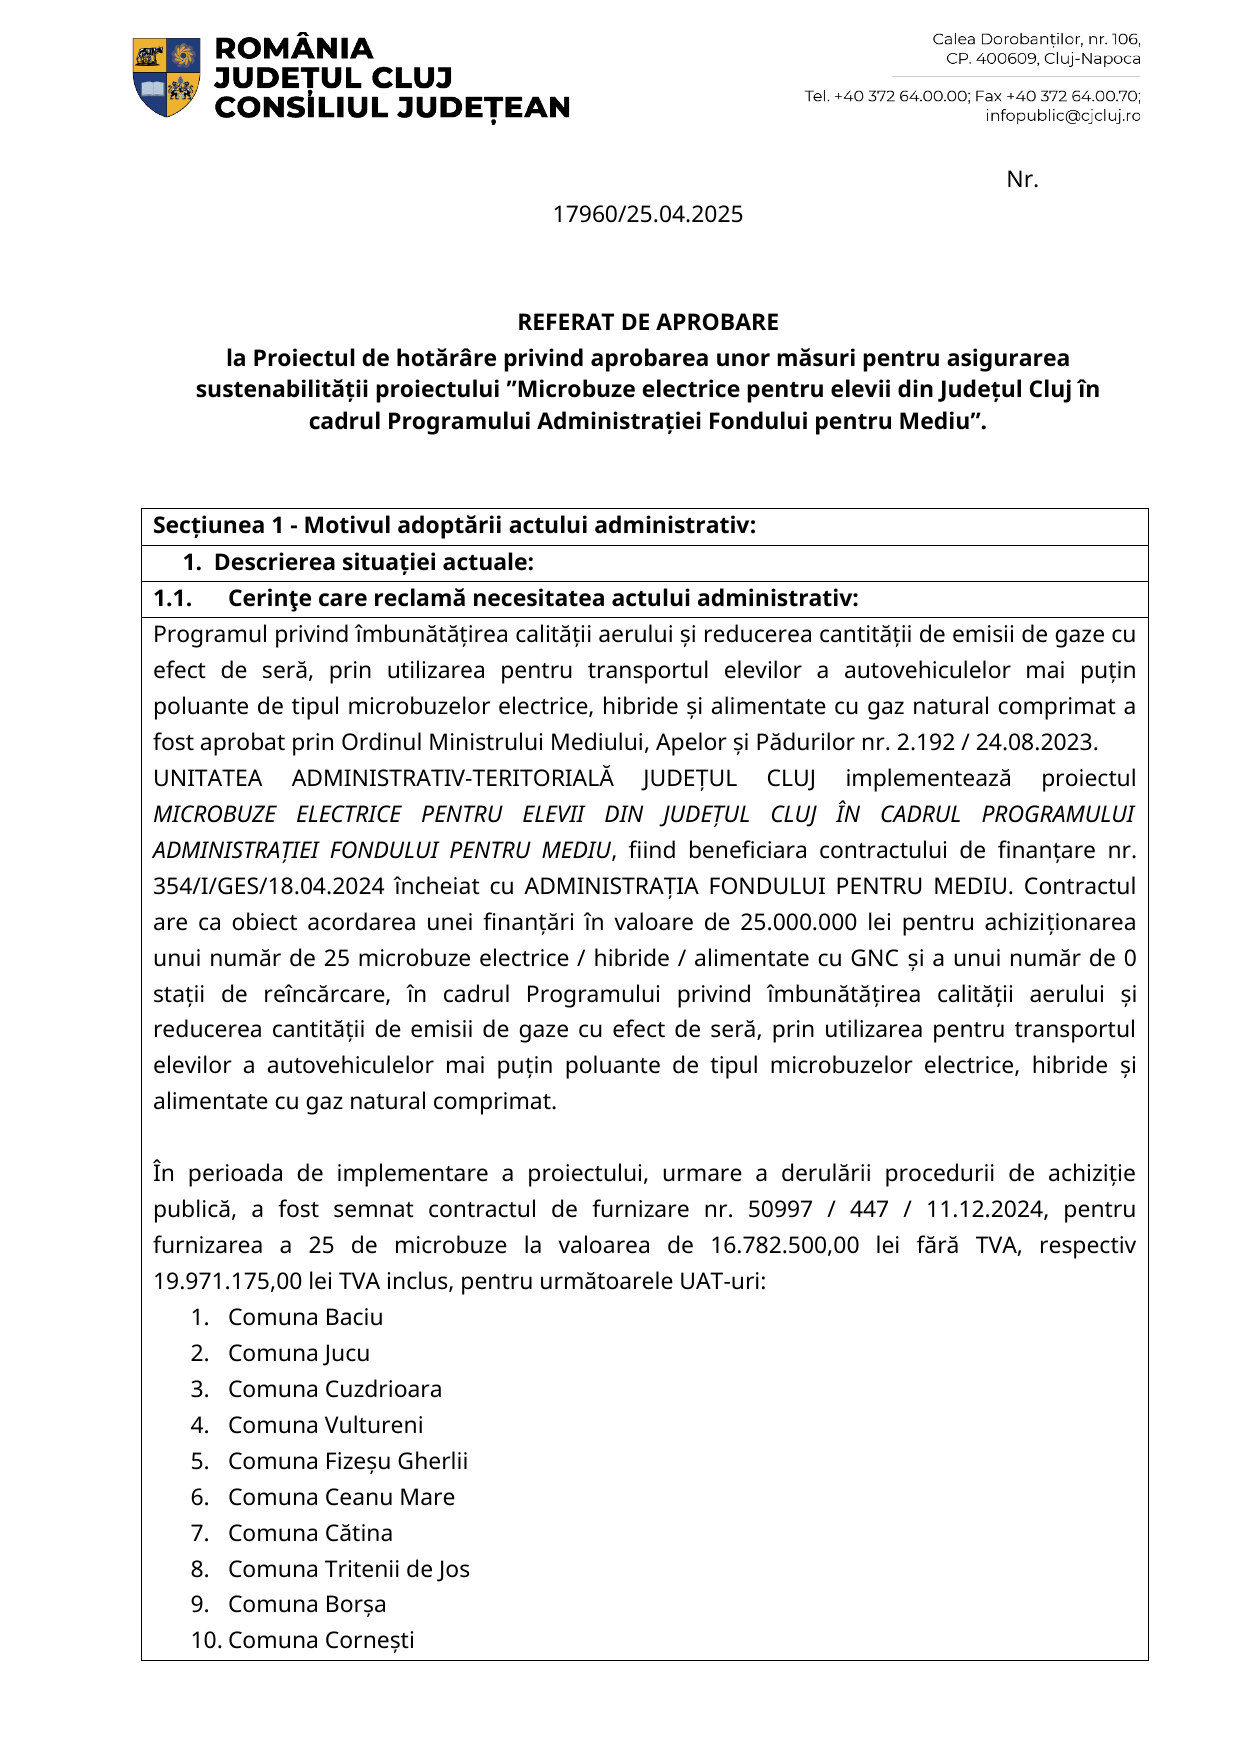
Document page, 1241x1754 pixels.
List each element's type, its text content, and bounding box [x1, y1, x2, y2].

picture [132, 32, 570, 125]
text la Proiectul de hotărâre privind aprobarea unor măsuri pentru asigurarea sustenabilității proiectului ”Microbuze electrice pentru elevii din Județul Cluj în cadrul Programului Administrației Fondului pentru Mediu”. [159, 342, 1137, 436]
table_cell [142, 618, 1148, 1659]
table_header Secțiunea 1 - Motivul adoptării actului administrativ: [142, 509, 1148, 545]
text REFERAT DE APROBARE [159, 306, 1137, 337]
table_cell 1. Descrierea situației actuale: [142, 546, 1148, 581]
text Nr. 17960/25.04.2025 [159, 162, 1137, 230]
table_cell Cerinţe care reclamă necesitatea actului administrativ: [142, 582, 1148, 617]
picture [804, 31, 1141, 125]
